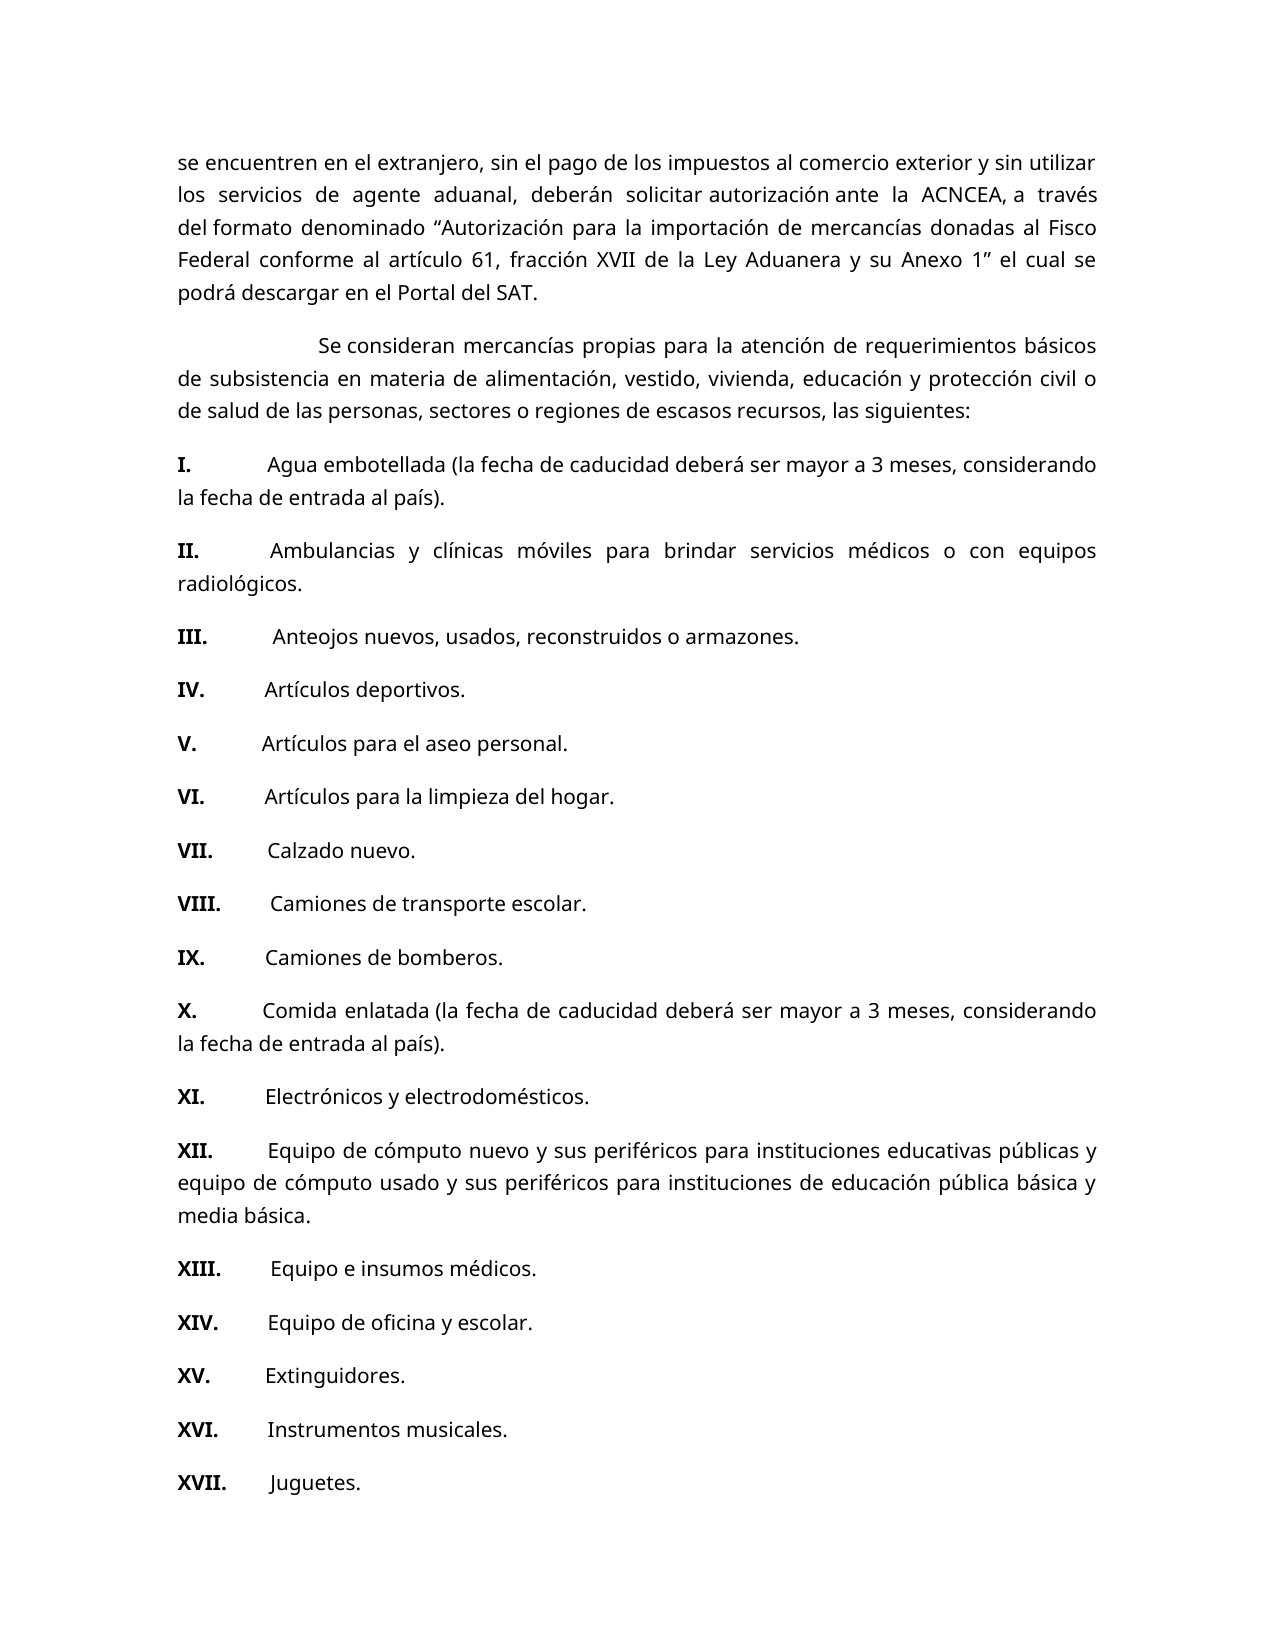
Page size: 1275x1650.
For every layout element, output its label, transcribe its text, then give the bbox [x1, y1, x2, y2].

text II. Ambulancias y clínicas móviles para brindar servicios médicos o con equipos radiológicos. [177, 536, 1098, 597]
text IX. Camiones de bomberos. [177, 943, 1098, 971]
text XII. Equipo de cómputo nuevo y sus periféricos para instituciones educativas públicas y equipo de cómputo usado y sus periféricos para instituciones de educación pública básica y media básica. [177, 1136, 1098, 1229]
text XVI. Instrumentos musicales. [177, 1415, 1098, 1443]
text XIV. Equipo de oficina y escolar. [177, 1308, 1098, 1336]
text XVII. Juguetes. [177, 1468, 1098, 1497]
text III. Anteojos nuevos, usados, reconstruidos o armazones. [177, 622, 1098, 651]
text XV. Extinguidores. [177, 1361, 1098, 1390]
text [177, 148, 1098, 306]
text XI. Electrónicos y electrodomésticos. [177, 1082, 1098, 1111]
text VII. Calzado nuevo. [177, 836, 1098, 864]
text XIII. Equipo e insumos médicos. [177, 1254, 1098, 1283]
text VI. Artículos para la limpieza del hogar. [177, 782, 1098, 811]
text V. Artículos para el aseo personal. [177, 729, 1098, 757]
text VIII. Camiones de transporte escolar. [177, 889, 1098, 918]
text IV. Artículos deportivos. [177, 676, 1098, 704]
text I. Agua embotellada (la fecha de caducidad deberá ser mayor a 3 meses, considerando la fecha de entrada al país). [177, 450, 1098, 511]
text Se consideran mercancías propias para la atención de requerimientos básicos de subsistencia en materia de alimentación, vestido, vivienda, educación y protección civil o de salud de las personas, sectores o regiones de escasos recursos, las siguientes: [177, 331, 1098, 425]
text X. Comida enlatada (la fecha de caducidad deberá ser mayor a 3 meses, considerando la fecha de entrada al país). [177, 996, 1098, 1057]
